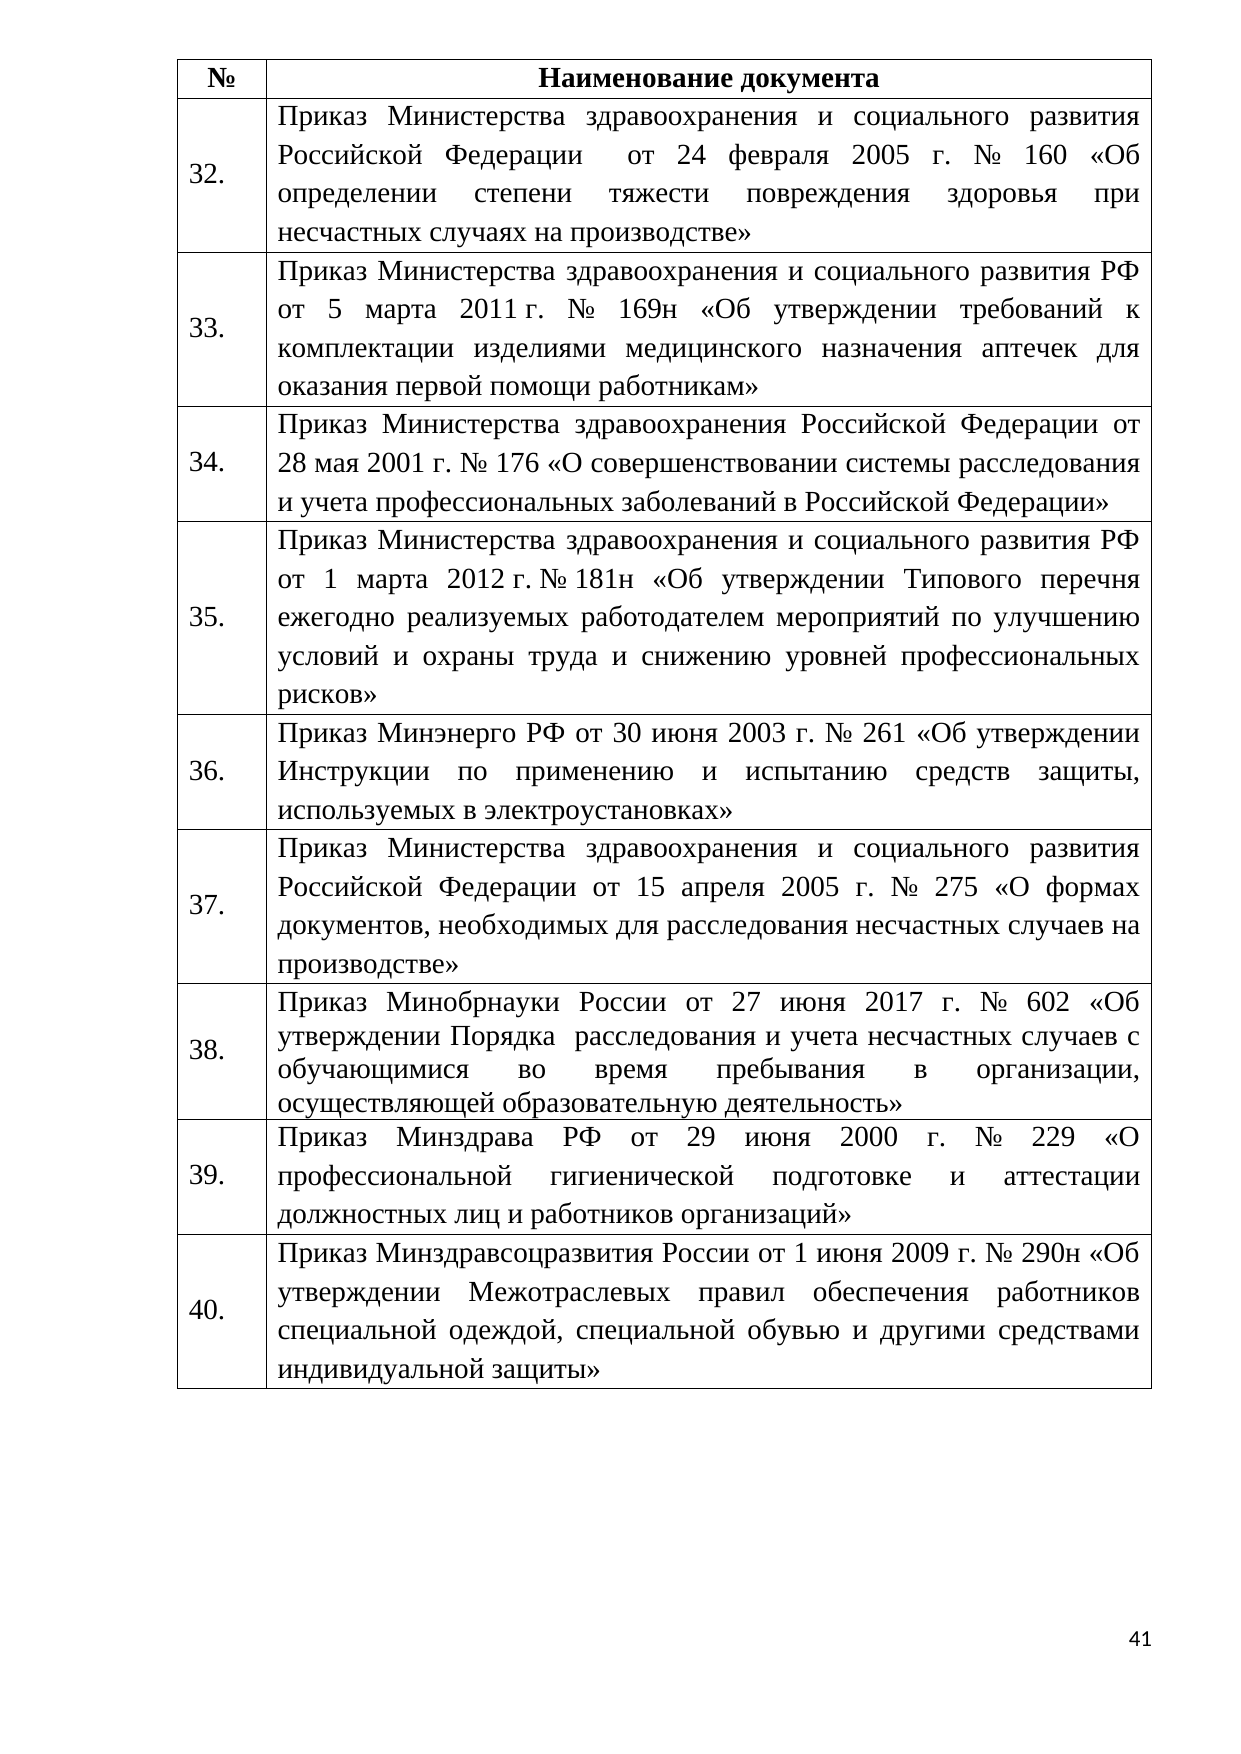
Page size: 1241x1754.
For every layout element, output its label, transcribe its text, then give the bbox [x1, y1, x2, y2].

table_cell [178, 253, 266, 406]
table_cell Приказ Минздрава РФ от 29 июня 2000 г. № 229 «О профессиональной гигиенической подготовке и аттестации должностных лиц и работников организаций» [267, 1120, 1151, 1234]
table_cell [178, 407, 266, 521]
table_cell Приказ Минэнерго РФ от 30 июня 2003 г. № 261 «Об утверждении Инструкции по применению и испытанию средств защиты, используемых в электроустановках» [267, 715, 1151, 829]
table_header № [178, 60, 266, 97]
table_cell Приказ Министерства здравоохранения и социального развития Российской Федерации от 24 февраля 2005 г. № 160 «Об определении степени тяжести повреждения здоровья при несчастных случаях на производстве» [267, 99, 1151, 252]
table_cell Приказ Министерства здравоохранения и социального развития Российской Федерации от 15 апреля 2005 г. № 275 «О формах документов, необходимых для расследования несчастных случаев на производстве» [267, 830, 1151, 983]
table_cell [178, 1235, 266, 1388]
table_cell [178, 984, 266, 1118]
table_cell Приказ Министерства здравоохранения и социального развития РФ от 5 марта 2011 г. № 169н «Об утверждении требований к комплектации изделиями медицинского назначения аптечек для оказания первой помощи работникам» [267, 253, 1151, 406]
table_cell Приказ Министерства здравоохранения и социального развития РФ от 1 марта 2012 г. № 181н «Об утверждении Типового перечня ежегодно реализуемых работодателем мероприятий по улучшению условий и охраны труда и снижению уровней профессиональных рисков» [267, 522, 1151, 714]
table_cell [178, 1120, 266, 1234]
table_cell [178, 522, 266, 714]
table_header Наименование документа [267, 60, 1151, 97]
table_cell Приказ Минздравсоцразвития России от 1 июня 2009 г. № 290н «Об утверждении Межотраслевых правил обеспечения работников специальной одеждой, специальной обувью и другими средствами индивидуальной защиты» [267, 1235, 1151, 1388]
table_cell [178, 715, 266, 829]
table_cell [178, 99, 266, 252]
table_cell [178, 830, 266, 983]
table_cell Приказ Минобрнауки России от 27 июня 2017 г. № 602 «Об утверждении Порядка расследования и учета несчастных случаев с обучающимися во время пребывания в организации, осуществляющей образовательную деятельность» [267, 984, 1151, 1118]
table_cell Приказ Министерства здравоохранения Российской Федерации от 28 мая 2001 г. № 176 «О совершенствовании системы расследования и учета профессиональных заболеваний в Российской Федерации» [267, 407, 1151, 521]
